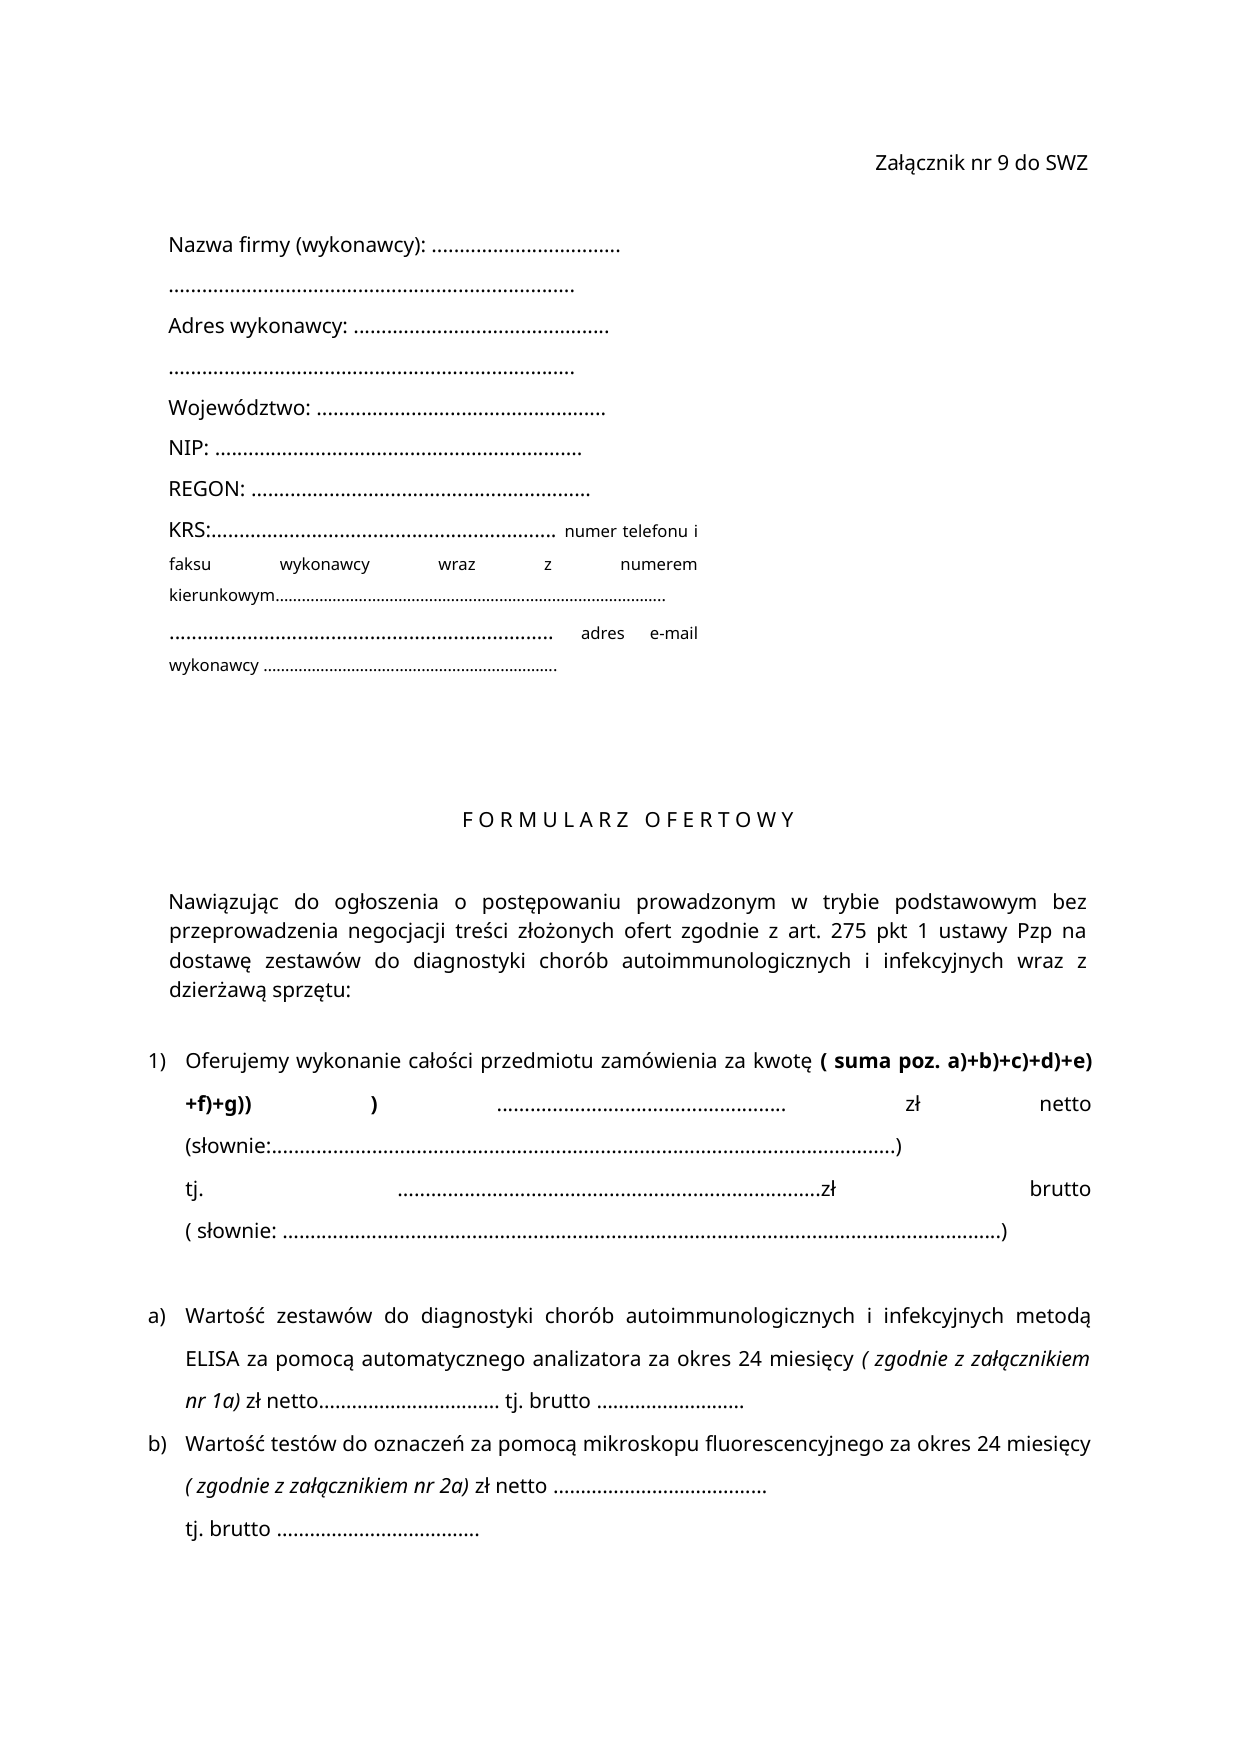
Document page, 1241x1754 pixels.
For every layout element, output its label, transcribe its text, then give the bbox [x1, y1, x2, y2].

list Wartość zestawów do diagnostyki chorób autoimmunologicznych i infekcyjnych metodą ELISA za pomocą automatycznego analizatora za okres 24 miesięcy ( zgodnie z załącznikiem nr 1a) zł netto…………………………… tj. brutto ……………………… [148, 1301, 1093, 1415]
text NIP: .................................................................. [168, 433, 1088, 462]
text Adres wykonawcy: .............................................. [168, 311, 1088, 340]
list Oferujemy wykonanie całości przedmiotu zamówienia za kwotę ( suma poz. a)+b)+c)+d)+e)+f)+g)) ) .................................................... zł netto (słownie:................................................................................................................) tj. ............................................................................zł brutto ( słownie: .................................................................................................................................) [148, 1046, 1093, 1245]
list Wartość testów do oznaczeń za pomocą mikroskopu fluorescencyjnego za okres 24 miesięcy ( zgodnie z załącznikiem nr 2a) zł netto ………………………………… [148, 1429, 1093, 1500]
text Województwo: .................................................... [168, 393, 1088, 421]
text F O R M U L A R Z O F E R T O W Y [165, 805, 1090, 833]
text KRS:.............................................................. numer telefonu i faksu wykonawcy wraz z numerem kierunkowym…………………………………………………………………………….. ..................................................................... adres e-mail wykonawcy …………………………………………………………. [168, 515, 698, 677]
text ......................................................................... [168, 352, 1088, 381]
text Nazwa firmy (wykonawcy): .................................. [168, 230, 1088, 258]
text Załącznik nr 9 do SWZ [148, 148, 1088, 176]
text REGON: ............................................................. [168, 474, 1088, 503]
text ......................................................................... [168, 270, 1088, 299]
text tj. brutto ………………………………. [185, 1514, 1093, 1542]
text Nawiązując do ogłoszenia o postępowaniu prowadzonym w trybie podstawowym bez przeprowadzenia negocjacji treści złożonych ofert zgodnie z art. 275 pkt 1 ustawy Pzp na dostawę zestawów do diagnostyki chorób autoimmunologicznych i infekcyjnych wraz z dzierżawą sprzętu: [168, 887, 1088, 1004]
